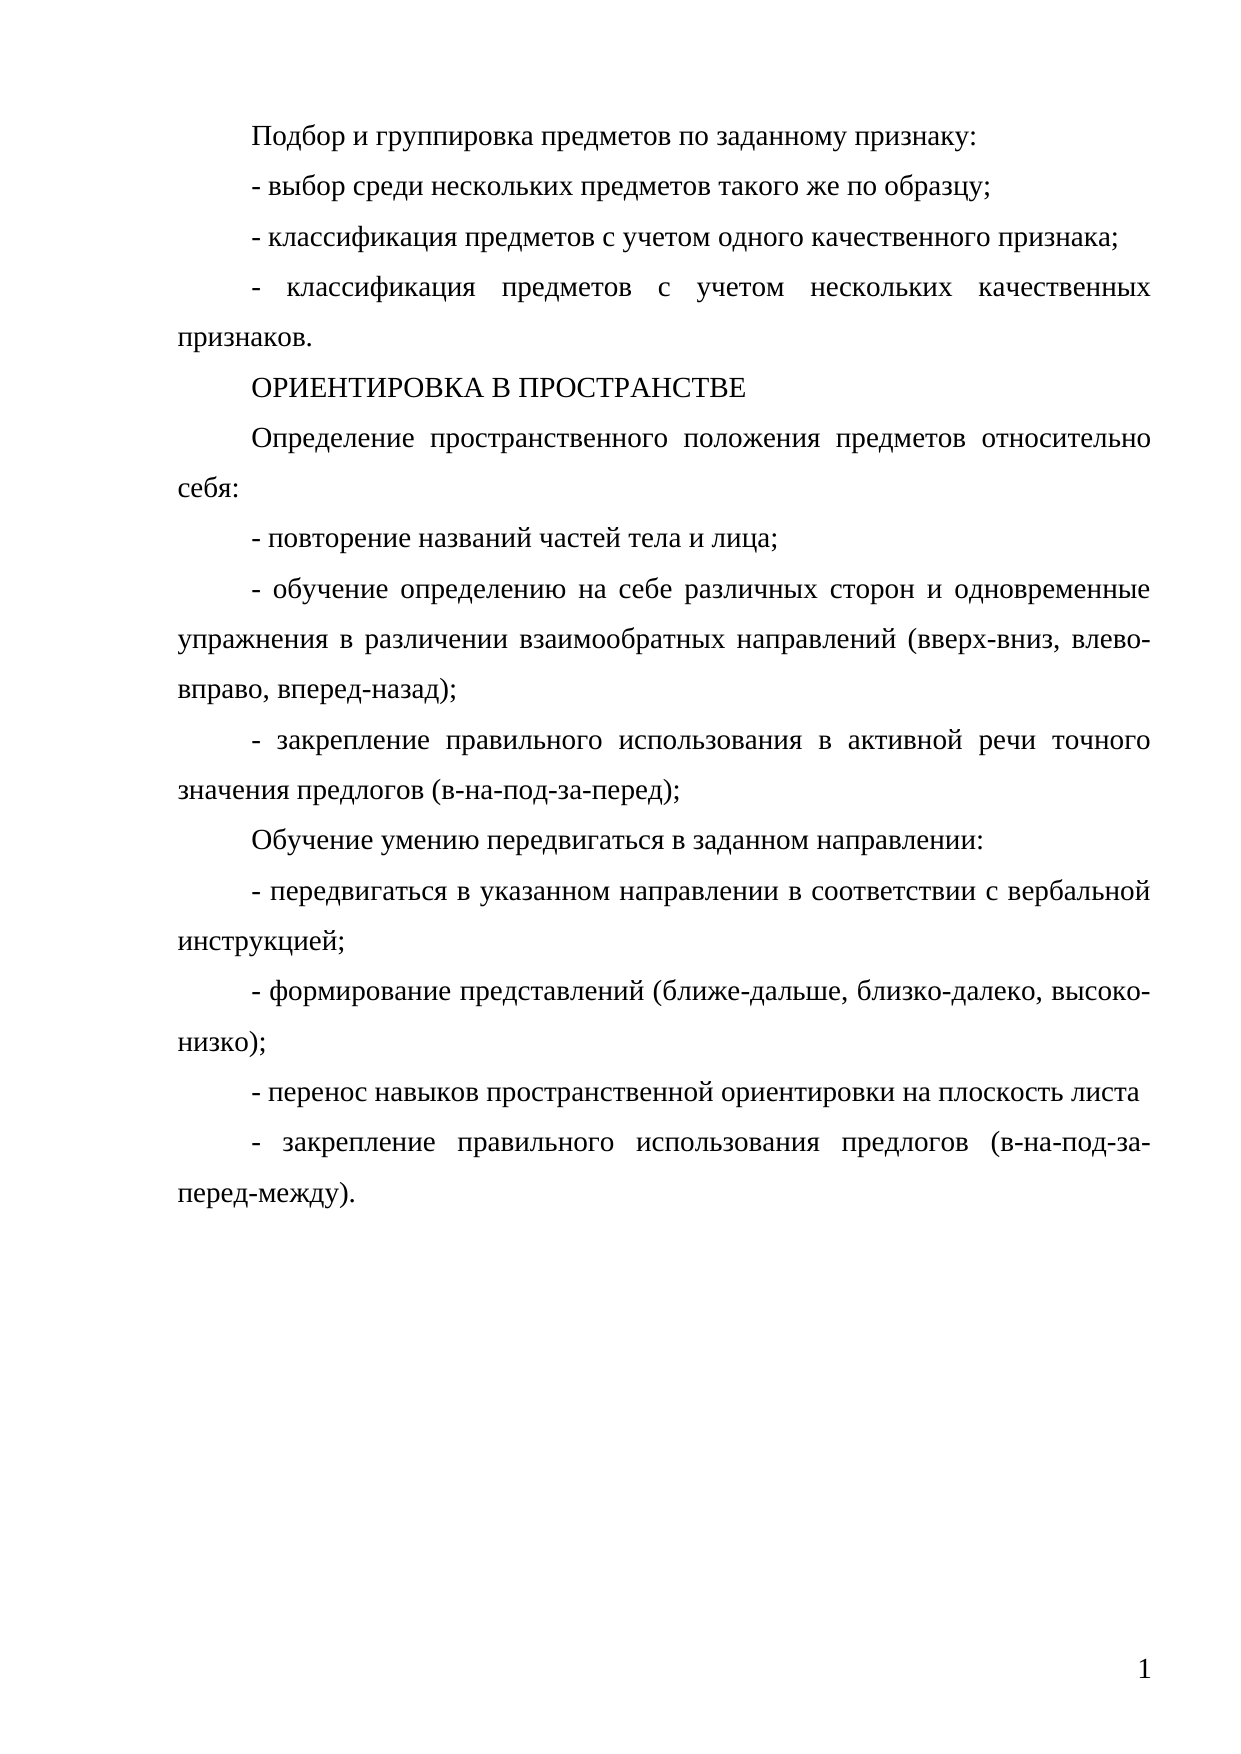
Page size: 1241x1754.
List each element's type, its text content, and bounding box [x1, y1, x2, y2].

text - классификация предметов с учетом нескольких качественных признаков. [177, 269, 1152, 353]
text - закрепление правильного использования в активной речи точного значения предлогов (в-на-под-за-перед); [177, 722, 1152, 806]
text ОРИЕНТИРОВКА В ПРОСТРАНСТВЕ [177, 370, 1152, 403]
text - перенос навыков пространственной ориентировки на плоскость листа [177, 1074, 1152, 1108]
text - закрепление правильного использования предлогов (в-на-под-за-перед-между). [177, 1124, 1152, 1208]
text - выбор среди нескольких предметов такого же по образцу; [177, 168, 1152, 202]
text Подбор и группировка предметов по заданному признаку: [177, 118, 1152, 152]
text Определение пространственного положения предметов относительно себя: [177, 420, 1152, 504]
text - обучение определению на себе различных сторон и одновременные упражнения в различении взаимообратных направлений (вверх-вниз, влево-вправо, вперед-назад); [177, 571, 1152, 705]
text - передвигаться в указанном направлении в соответствии с вербальной инструкцией; [177, 873, 1152, 957]
text - формирование представлений (ближе-дальше, близко-далеко, высоко-низко); [177, 973, 1152, 1057]
text - повторение названий частей тела и лица; [177, 521, 1152, 554]
text - классификация предметов с учетом одного качественного признака; [177, 219, 1152, 252]
text Обучение умению передвигаться в заданном направлении: [177, 822, 1152, 856]
